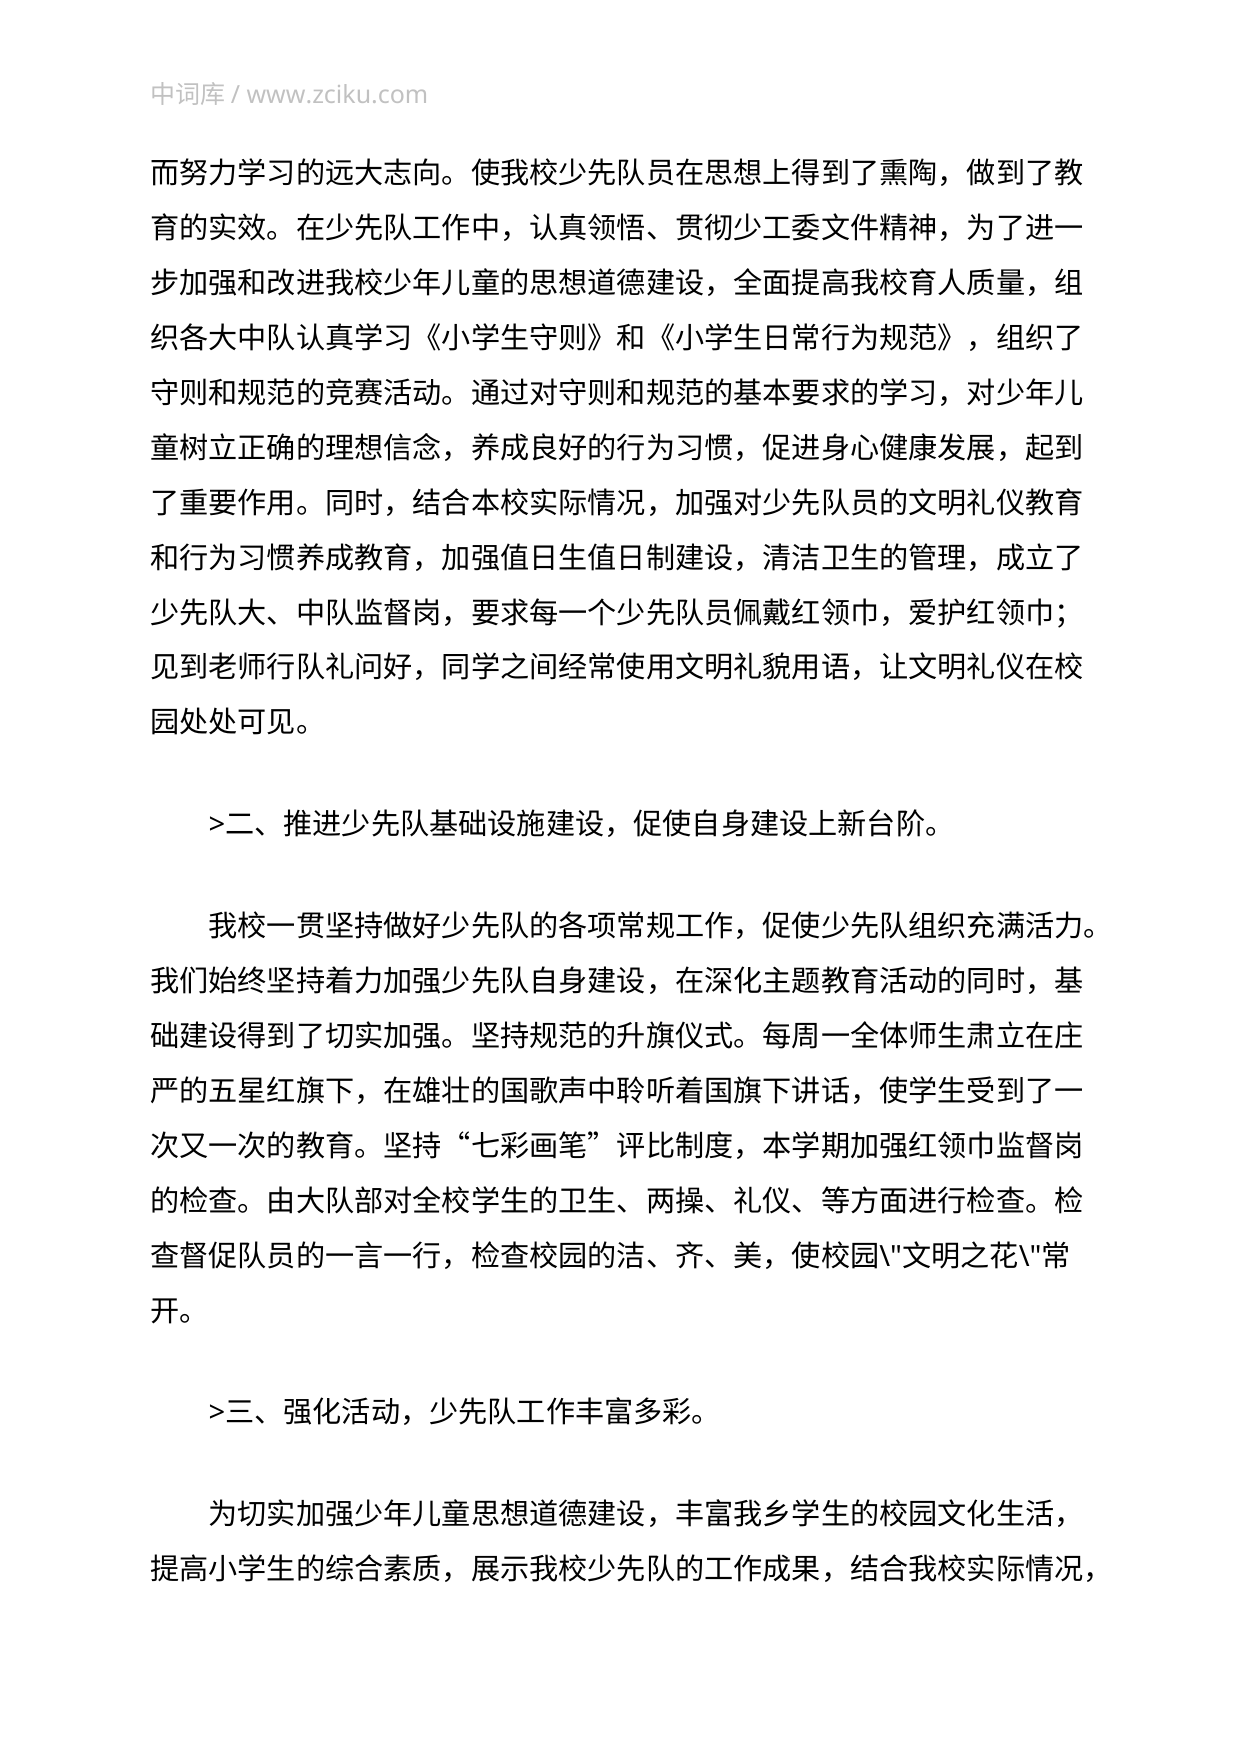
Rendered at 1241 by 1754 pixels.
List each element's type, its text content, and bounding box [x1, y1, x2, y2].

text >三、强化活动，少先队工作丰富多彩。 [150, 1389, 1090, 1431]
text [150, 1491, 1090, 1588]
text >二、推进少先队基础设施建设，促使自身建设上新台阶。 [150, 801, 1090, 843]
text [150, 150, 1090, 741]
text 我校一贯坚持做好少先队的各项常规工作，促使少先队组织充满活力。我们始终坚持着力加强少先队自身建设，在深化主题教育活动的同时，基础建设得到了切实加强。坚持规范的升旗仪式。每周一全体师生肃立在庄严的五星红旗下，在雄壮的国歌声中聆听着国旗下讲话，使学生受到了一次又一次的教育。坚持“七彩画笔”评比制度，本学期加强红领巾监督岗的检查。由大队部对全校学生的卫生、两操、礼仪、等方面进行检查。检查督促队员的一言一行，检查校园的洁、齐、美，使校园\"文明之花\"常开。 [150, 903, 1090, 1329]
